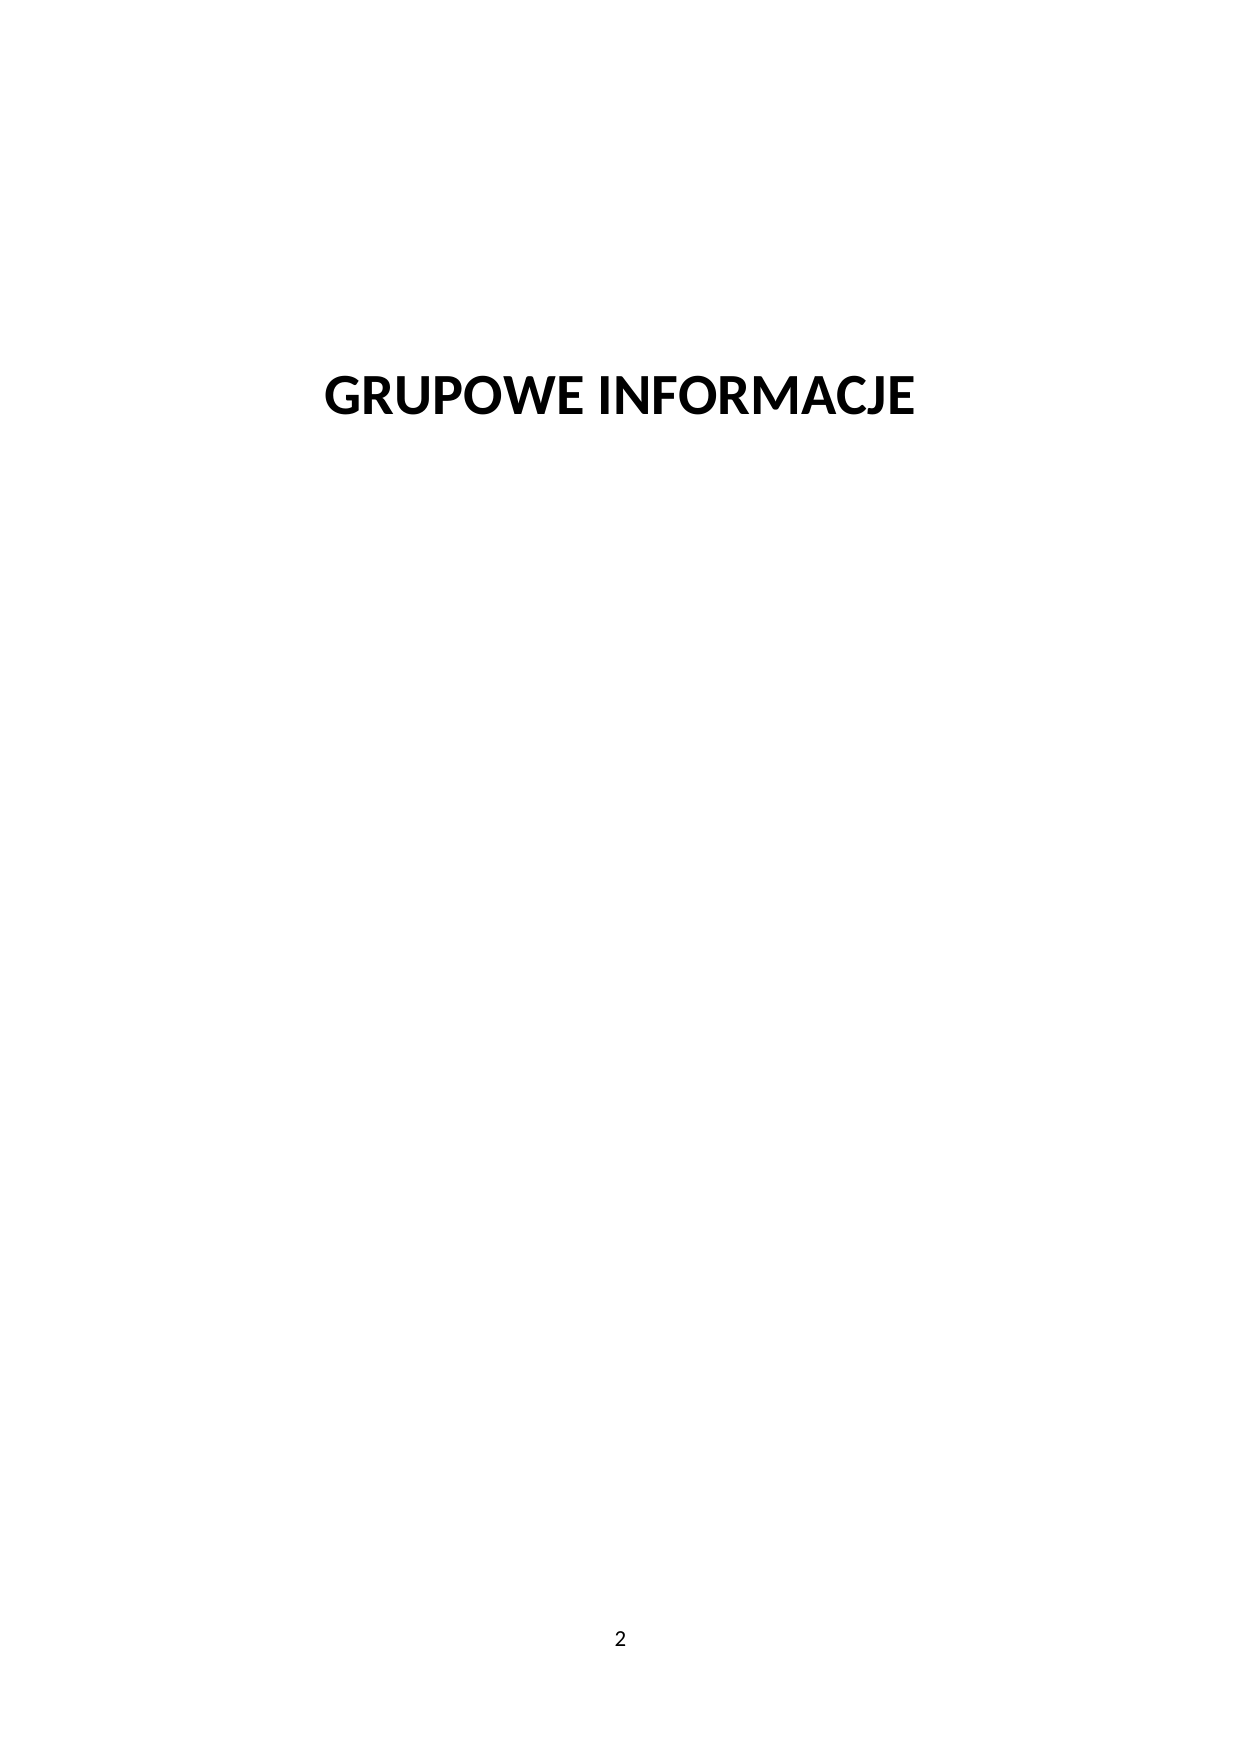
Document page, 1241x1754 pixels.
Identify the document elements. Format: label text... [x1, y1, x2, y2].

text GRUPOWE INFORMACJE [148, 358, 1093, 429]
